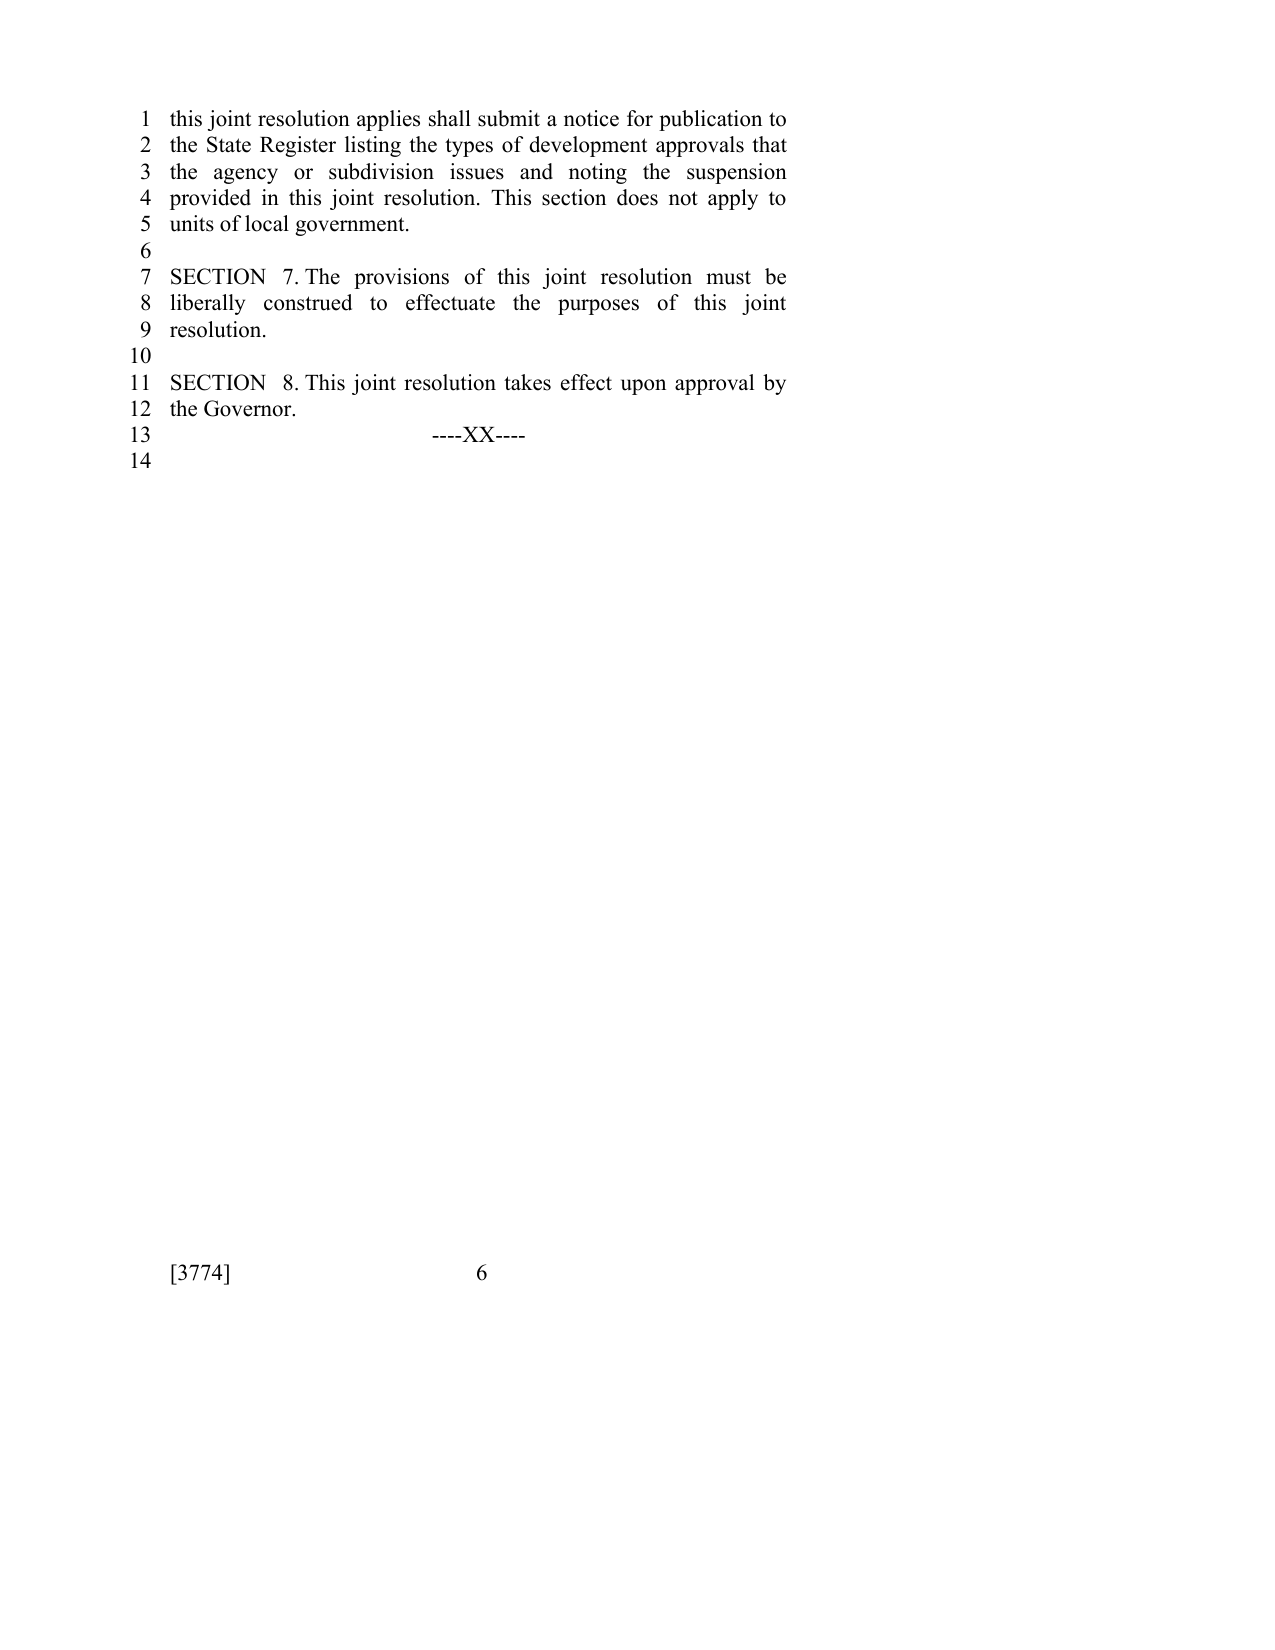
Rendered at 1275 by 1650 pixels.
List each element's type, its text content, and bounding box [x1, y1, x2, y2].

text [169, 105, 787, 237]
text ----XX---- [169, 421, 787, 448]
text SECTION 8. This joint resolution takes effect upon approval by the Governor. [169, 368, 787, 421]
text SECTION 7. The provisions of this joint resolution must be liberally construed to effectuate the purposes of this joint resolution. [169, 263, 787, 342]
